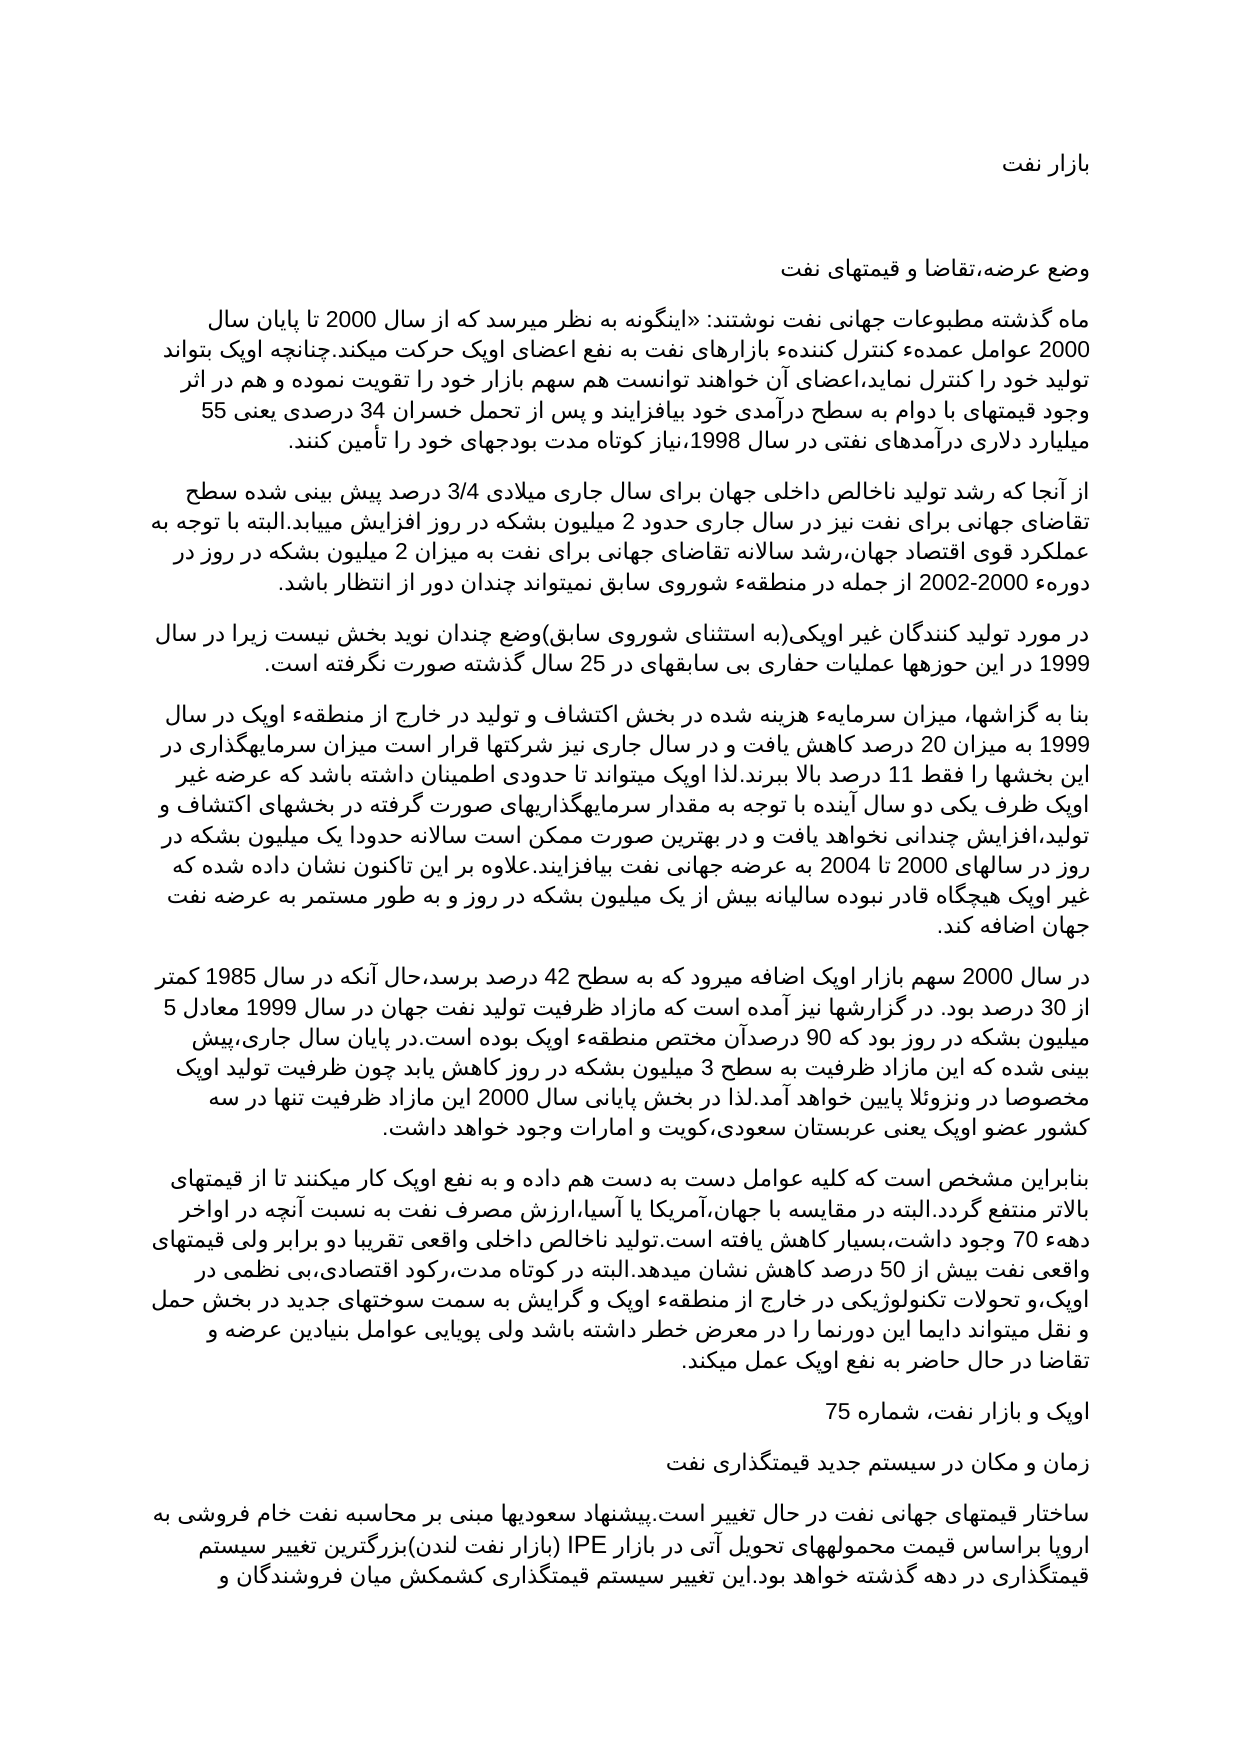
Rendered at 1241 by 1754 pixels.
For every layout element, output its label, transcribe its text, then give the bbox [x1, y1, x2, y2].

text ماه گذشته مطبوعات جهانی نفت نوشتند: «اینگونه به نظر می‏رسد که از سال 2000 تا پایان سال 2000 عوامل عمدهء کنترل کنندهء بازارهای نفت به نفع اعضای اوپک حرکت‏ می‏کند.چنانچه اوپک بتواند تولید خود را کنترل نماید،اعضای آن خواهند توانست هم‏ سهم بازار خود را تقویت نموده و هم در اثر وجود قیمتهای با دوام به سطح درآمدی خود بیافزایند و پس از تحمل خسران 34 درصدی‏ یعنی 55 میلیارد دلاری درآمدهای نفتی در سال 1998،نیاز کوتاه مدت بودجه‏ای خود را تأمین کنند. [150, 306, 1090, 453]
text بازار نفت [150, 150, 1090, 176]
text در مورد تولید کنندگان غیر اوپکی(به‏ استثنای شوروی سابق)وضع چندان نوید بخش نیست زیرا در سال 1999 در این‏ حوزه‏ها عملیات حفاری بی سابقه‏ای در 25 سال گذشته صورت نگرفته است. [150, 619, 1090, 676]
text اوپک و بازار نفت، شماره 75 [150, 1398, 1090, 1424]
text وضع عرضه،تقاضا و قیمت‏های نفت [150, 255, 1090, 281]
text زمان و مکان‏ در سیستم جدید قیمت‏گذاری نفت [150, 1449, 1090, 1475]
text بنابراین مشخص است که کلیه عوامل‏ دست به دست هم داده و به نفع اوپک کار می‏کنند تا از قیمتهای بالاتر منتفع گردد.البته‏ در مقایسه با جهان،آمریکا یا آسیا،ارزش‏ مصرف نفت به نسبت آنچه در اواخر دههء 70 وجود داشت،بسیار کاهش یافته است.تولید ناخالص داخلی واقعی تقریبا دو برابر ولی‏ قیمت‏های واقعی نفت بیش از 50 درصد کاهش نشان می‏دهد.البته در کوتاه مدت،رکود اقتصادی،بی نظمی در اوپک،و تحولات‏ تکنولوژیکی در خارج از منطقهء اوپک و گرایش به سمت سوختهای جدید در بخش حمل و نقل می‏تواند دایما این دورنما را در معرض خطر داشته باشد ولی پویایی عوامل‏ بنیادین عرضه و تقاضا در حال حاضر به نفع‏ اوپک عمل می‏کند. [150, 1165, 1090, 1373]
text بنا به گزاشها، میزان سرمایهء هزینه شده‏ در بخش اکتشاف و تولید در خارج از منطقهء اوپک در سال 1999 به میزان 20 درصد کاهش یافت و در سال جاری نیز شرکتها قرار است میزان سرمایه‏گذاری در این بخشها را فقط 11 درصد بالا ببرند.لذا اوپک می‏تواند تا حدودی اطمینان داشته باشد که عرضه غیر اوپک ظرف یکی دو سال آینده با توجه به‏ مقدار سرمایه‏گذاریهای صورت گرفته در بخشهای اکتشاف و تولید،افزایش چندانی‏ نخواهد یافت و در بهترین صورت ممکن‏ است سالانه حدودا یک میلیون بشکه در روز در سالهای 2000 تا 2004 به عرضه جهانی‏ نفت بیافزایند.علاوه بر این تاکنون نشان داده‏ شده که غیر اوپک هیچگاه قادر نبوده سالیانه‏ بیش از یک میلیون بشکه در روز و به طور مستمر به عرضه نفت جهان اضافه کند. [150, 701, 1090, 938]
text در سال 2000 سهم بازار اوپک اضافه‏ می‏رود که به سطح 42 درصد برسد،حال‏ آنکه در سال 1985 کمتر از 30 درصد بود. در گزارشها نیز آمده است که مازاد ظرفیت‏ تولید نفت جهان در سال 1999 معادل 5 میلیون بشکه در روز بود که 90 درصدآن‏ مختص منطقهء اوپک بوده است.در پایان سال‏ جاری،پیش بینی شده که این مازاد ظرفیت به‏ سطح 3 میلیون بشکه در روز کاهش یابد چون‏ ظرفیت تولید اوپک مخصوصا در ونزوئلا پایین خواهد آمد.لذا در بخش پایانی سال‏ 2000 این مازاد ظرفیت تنها در سه کشور عضو اوپک یعنی عربستان سعودی،کویت و امارات وجود خواهد داشت. [150, 963, 1090, 1141]
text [150, 1500, 1090, 1589]
text از آنجا که رشد تولید ناخالص داخلی‏ جهان برای سال جاری میلادی 3/4 درصد پیش بینی شده سطح تقاضای جهانی برای‏ نفت نیز در سال جاری حدود 2 میلیون بشکه‏ در روز افزایش می‏یابد.البته با توجه به‏ عملکرد قوی اقتصاد جهان،رشد سالانه‏ تقاضای جهانی برای نفت به میزان 2 میلیون‏ بشکه در روز در دورهء 2000-2002 از جمله در منطقهء شوروی سابق نمی‏تواند چندان دور از انتظار باشد. [150, 478, 1090, 595]
